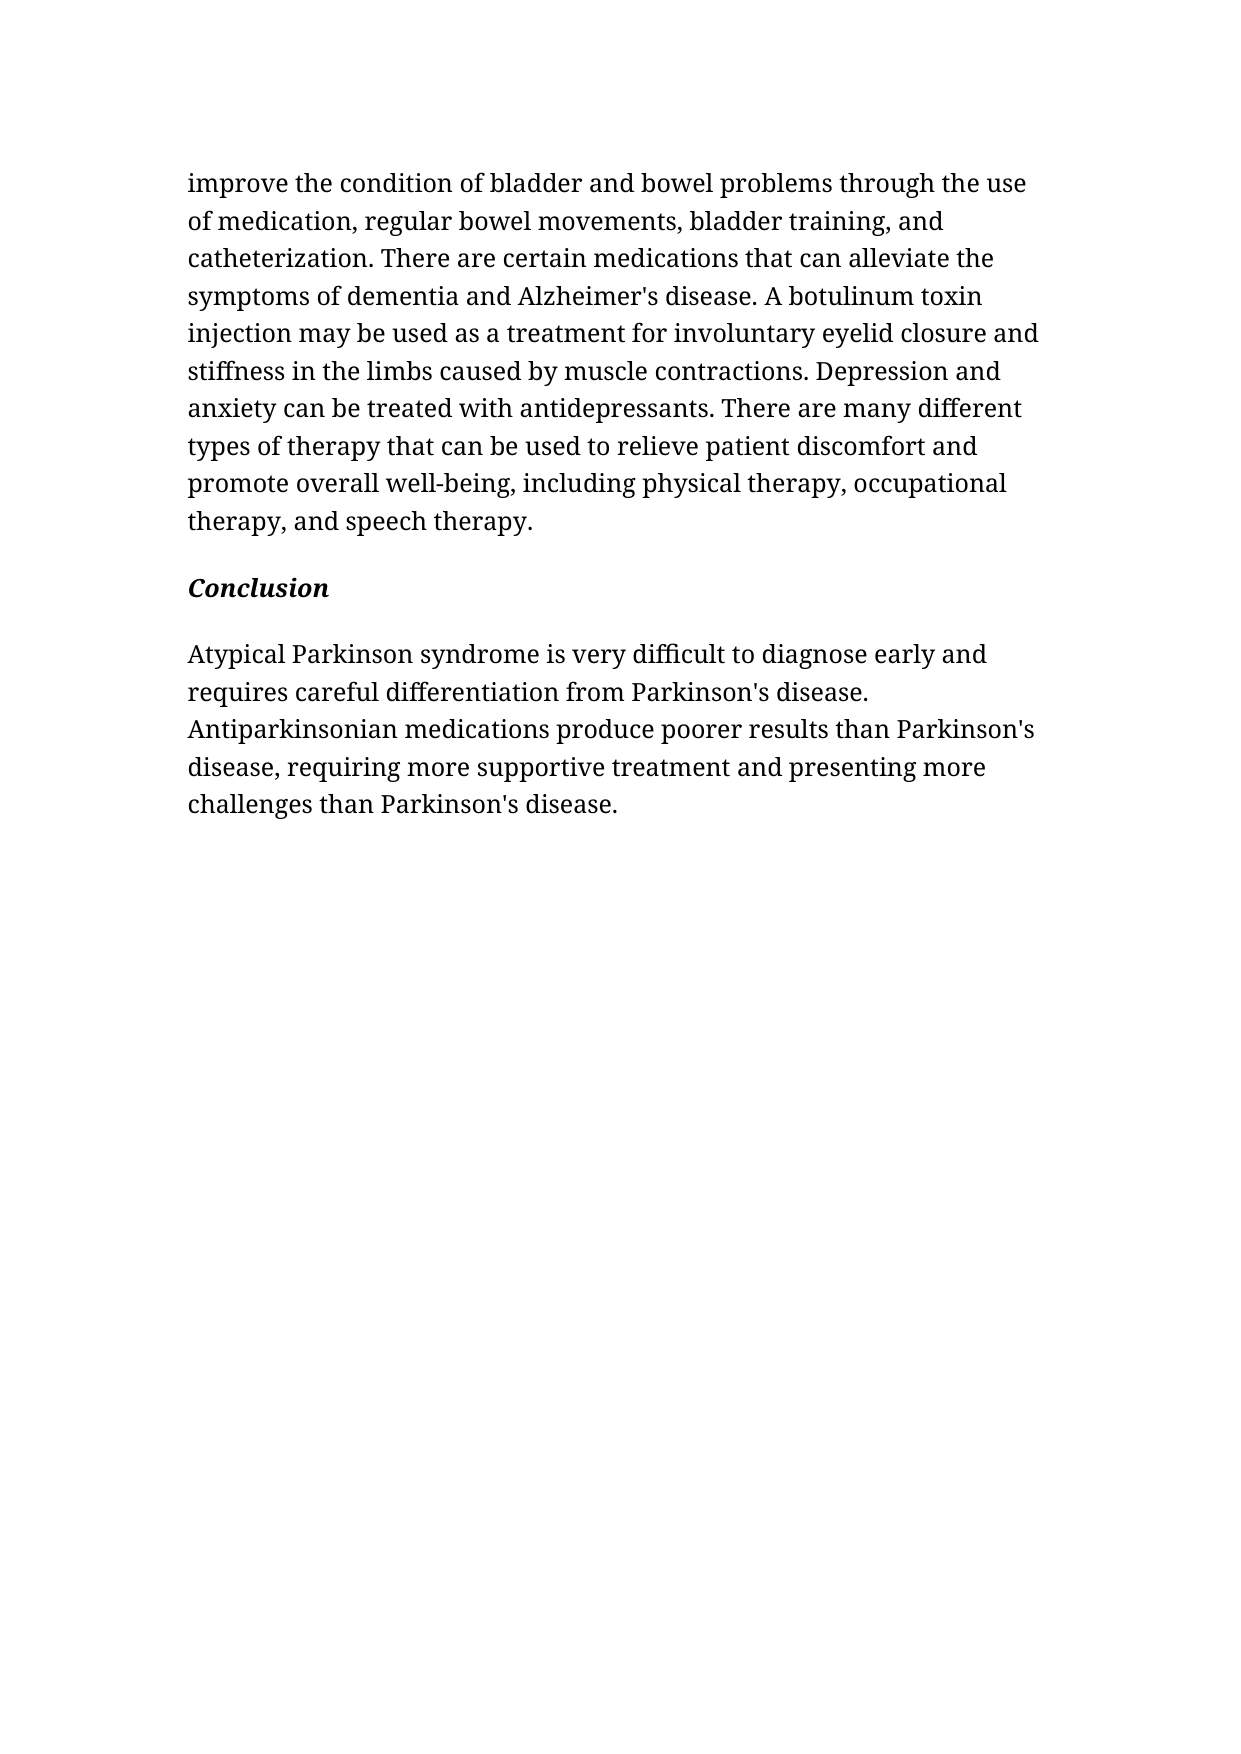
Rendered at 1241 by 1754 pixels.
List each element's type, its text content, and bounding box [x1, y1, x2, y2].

text Atypical Parkinson syndrome is very difficult to diagnose early and requires careful differentiation from Parkinson's disease. Antiparkinsonian medications produce poorer results than Parkinson's disease, requiring more supportive treatment and presenting more challenges than Parkinson's disease. [187, 635, 1053, 823]
text Conclusion [187, 569, 1053, 606]
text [187, 164, 1053, 539]
